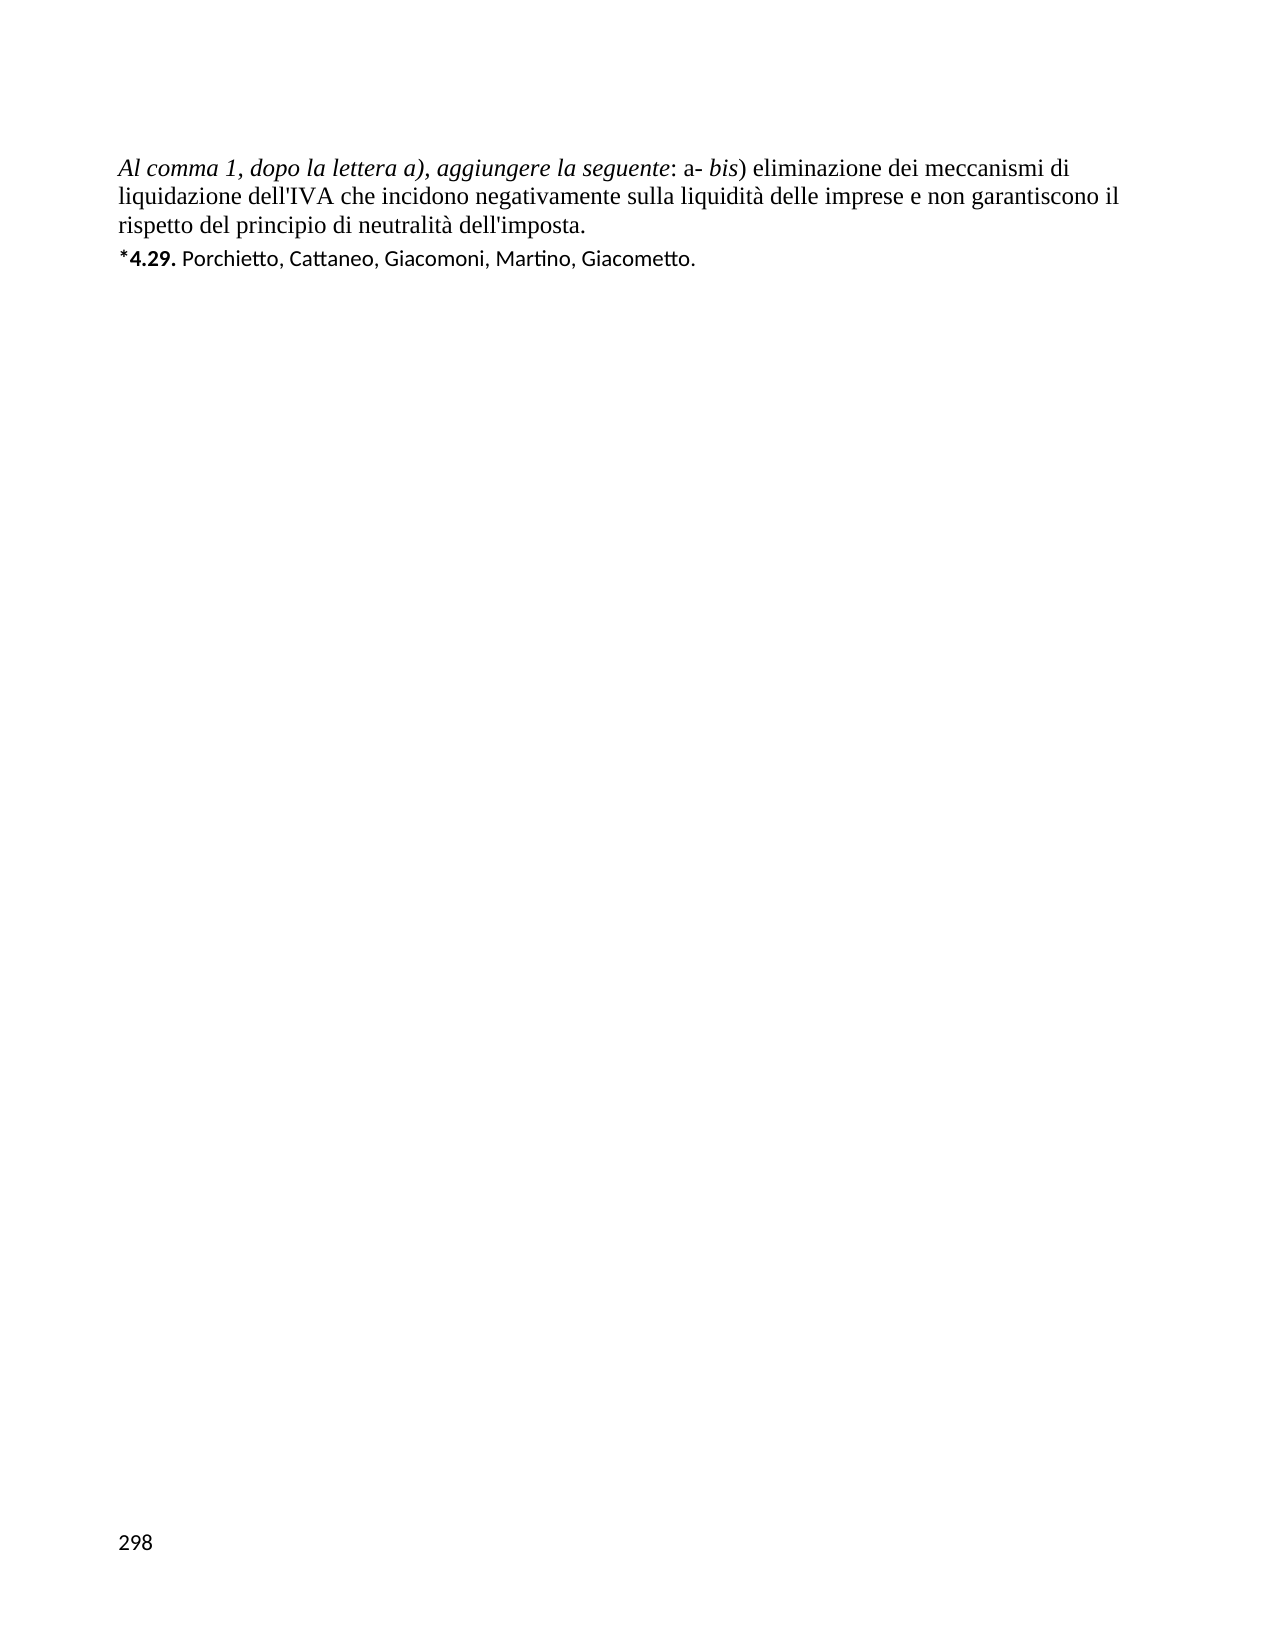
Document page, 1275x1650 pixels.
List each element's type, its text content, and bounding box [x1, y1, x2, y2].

text *4.29. Porchietto, Cattaneo, Giacomoni, Martino, Giacometto. [118, 244, 1157, 272]
text Al comma 1, dopo la lettera a), aggiungere la seguente: a- bis) eliminazione dei meccanismi di liquidazione dell'IVA che incidono negativamente sulla liquidità delle imprese e non garantiscono il rispetto del principio di neutralità dell'imposta. [118, 153, 1157, 239]
